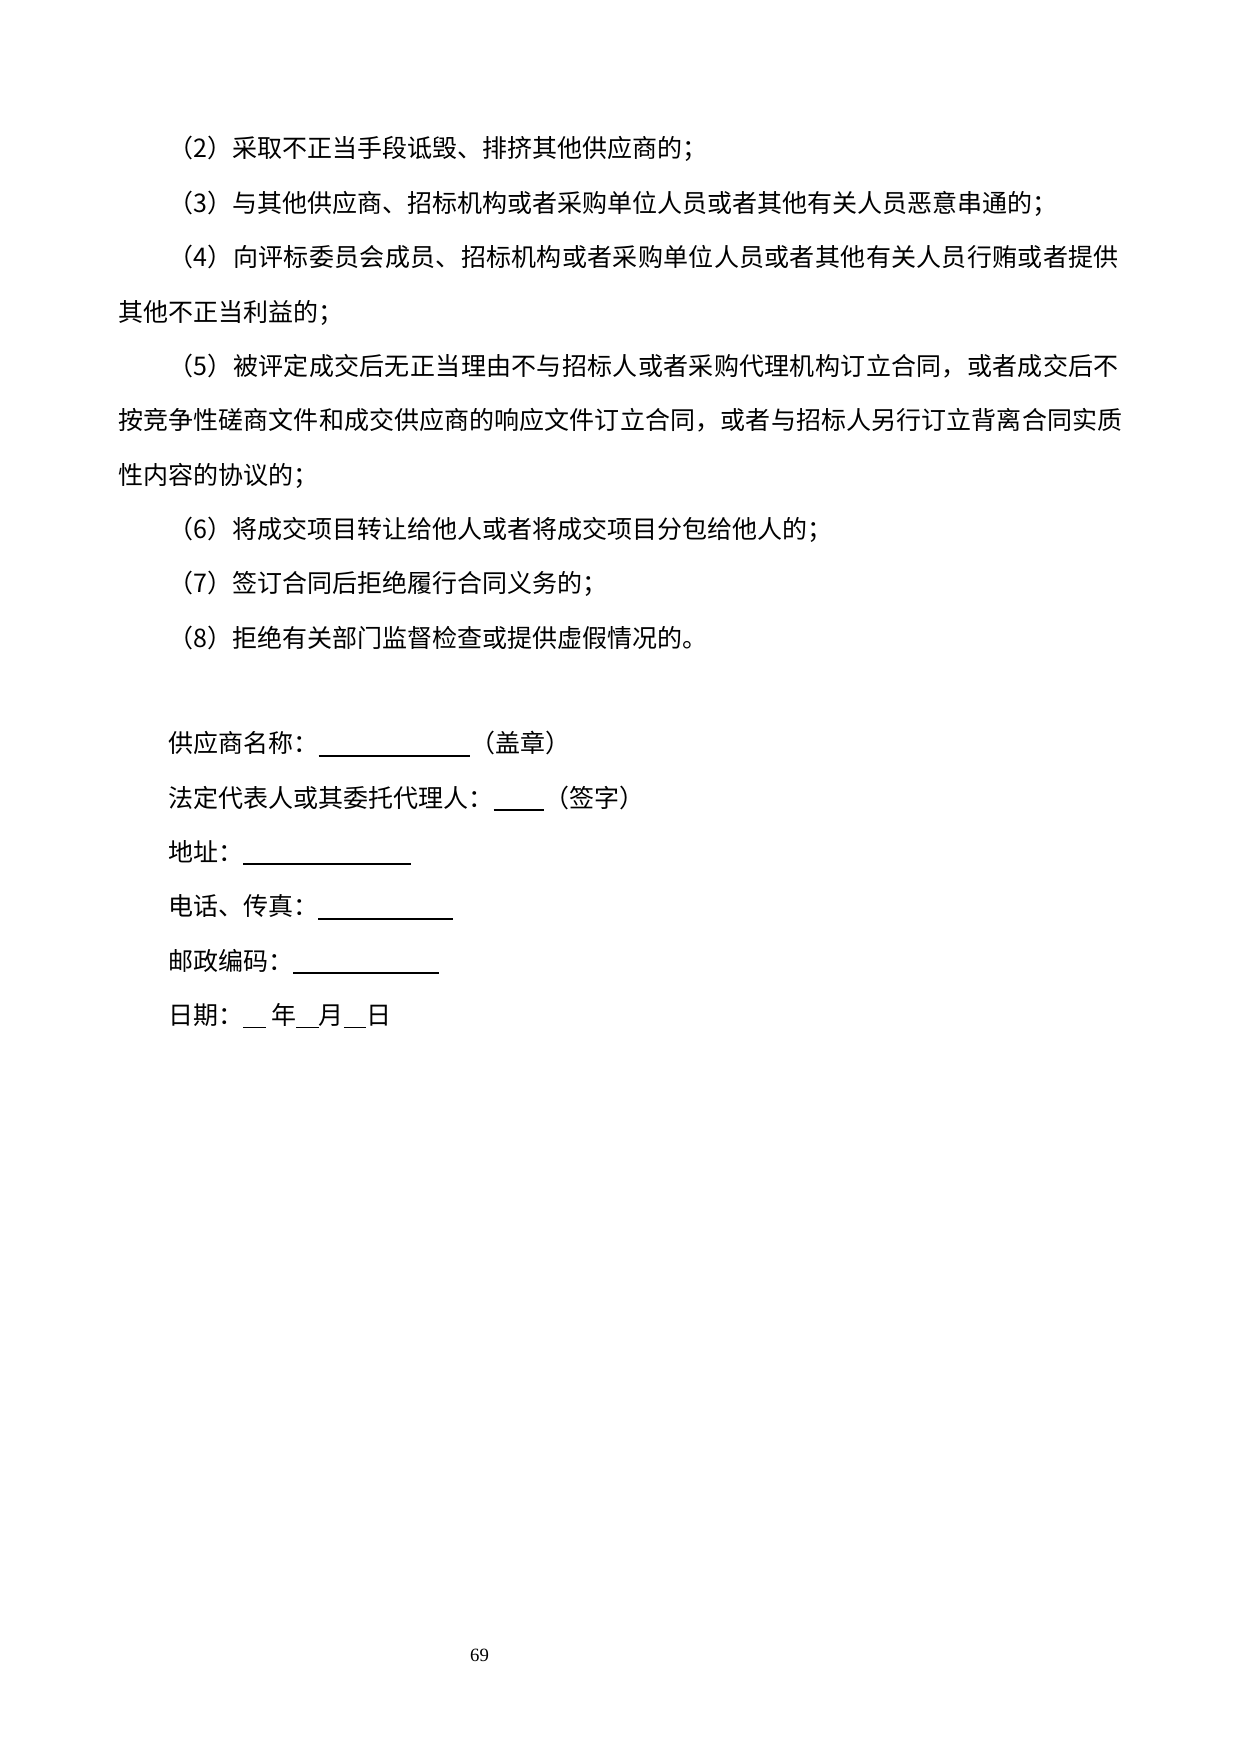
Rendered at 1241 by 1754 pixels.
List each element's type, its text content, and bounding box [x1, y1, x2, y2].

text （3）与其他供应商、招标机构或者采购单位人员或者其他有关人员恶意串通的； [118, 183, 1122, 219]
text 供应商名称： （盖章） [118, 724, 1122, 760]
text （6）将成交项目转让给他人或者将成交项目分包给他人的； [118, 509, 1122, 546]
text 日期： 年 月 日 [118, 996, 1122, 1032]
text （2）采取不正当手段诋毁、排挤其他供应商的； [118, 129, 1122, 165]
text 法定代表人或其委托代理人： （签字） [118, 778, 1122, 814]
text 地址： [118, 832, 1122, 869]
text 电话、传真： [118, 887, 1122, 923]
text （8）拒绝有关部门监督检查或提供虚假情况的。 [118, 618, 1122, 654]
text （4）向评标委员会成员、招标机构或者采购单位人员或者其他有关人员行贿或者提供其他不正当利益的； [118, 238, 1122, 328]
text （5）被评定成交后无正当理由不与招标人或者采购代理机构订立合同，或者成交后不按竞争性磋商文件和成交供应商的响应文件订立合同，或者与招标人另行订立背离合同实质性内容的协议的； [118, 346, 1122, 491]
text （7）签订合同后拒绝履行合同义务的； [118, 564, 1122, 600]
text 邮政编码： [118, 941, 1122, 977]
